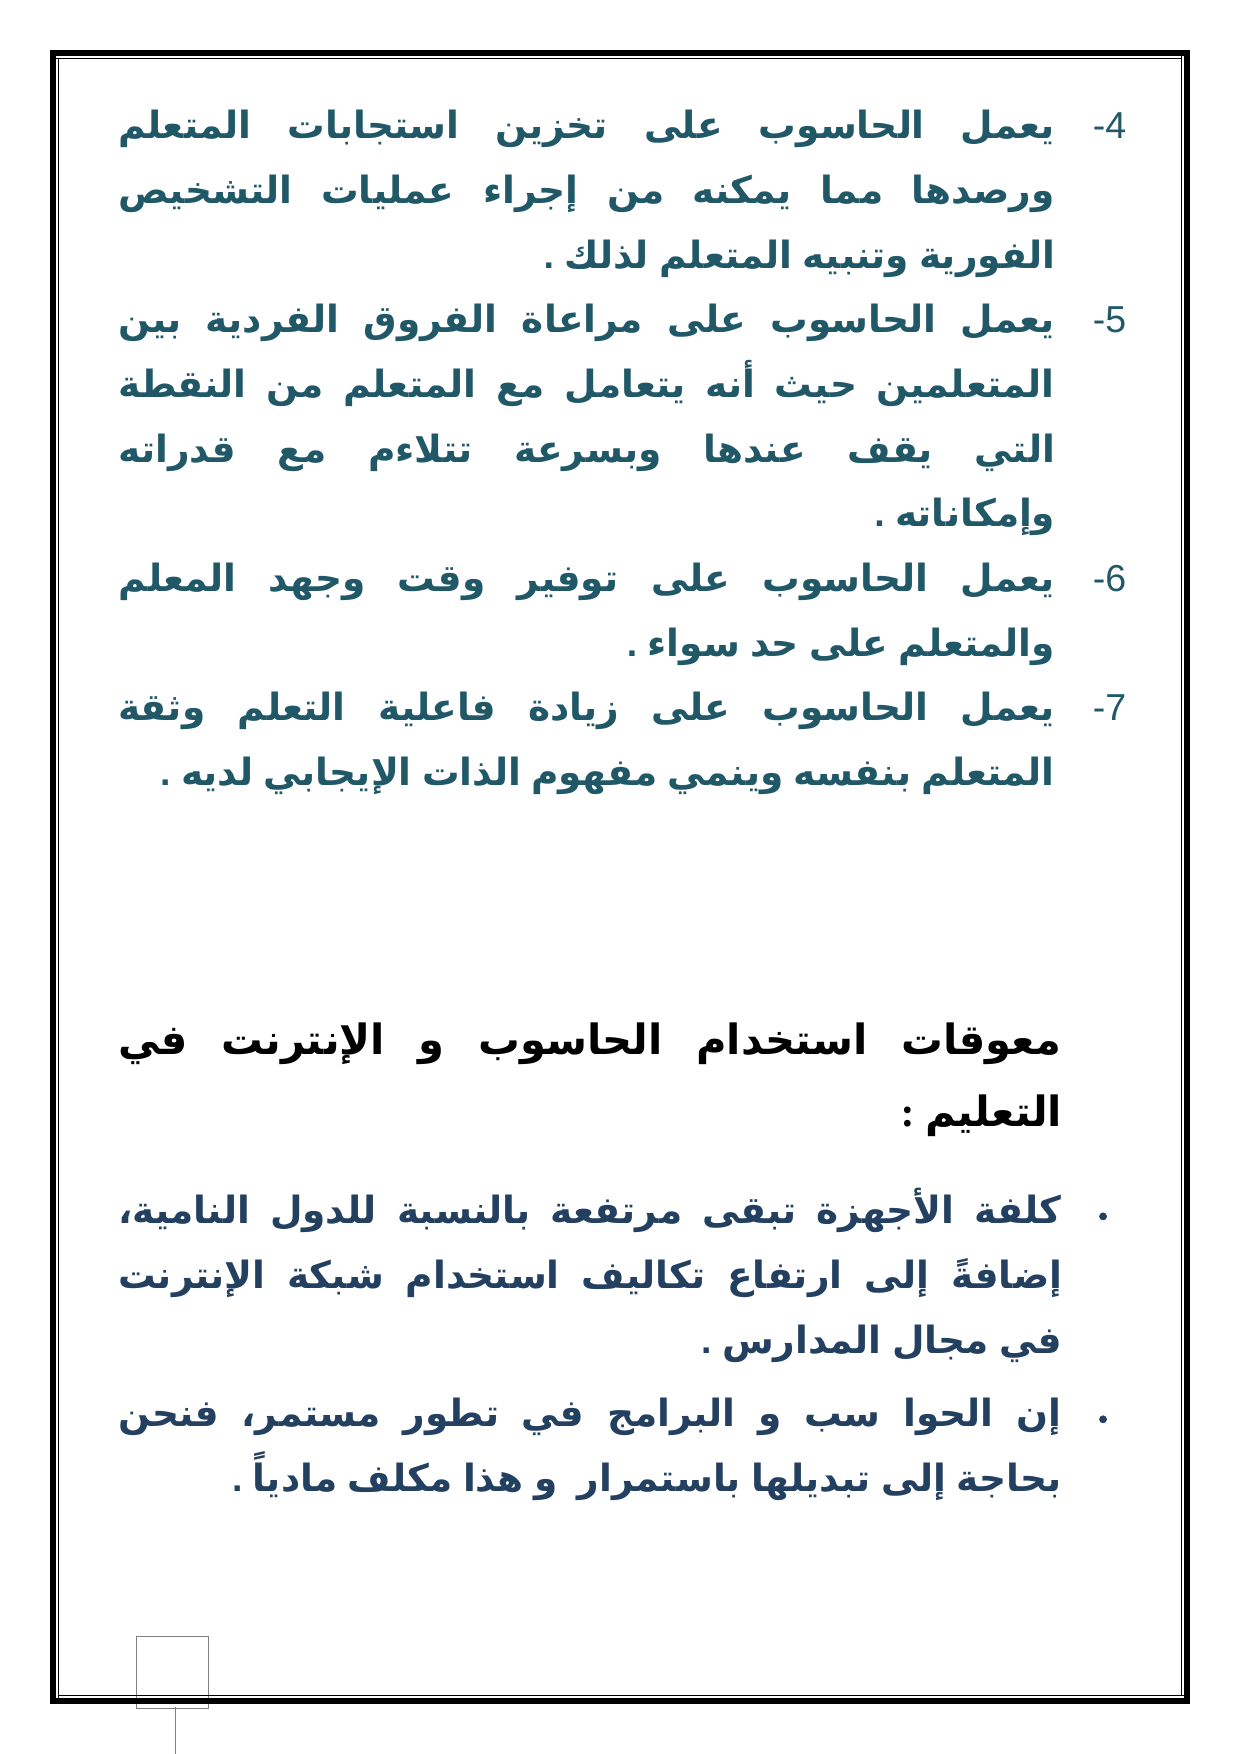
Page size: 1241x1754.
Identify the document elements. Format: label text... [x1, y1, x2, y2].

list يعمل الحاسوب على تخزين استجابات المتعلم ورصدها مما يمكنه من إجراء عمليات التشخيص الفورية وتنبيه المتعلم لذلك . [118, 103, 1093, 276]
list إن الحوا سب و البرامج في تطور مستمر، فنحن بحاجة إلى تبديلها باستمرار و هذا مكلف مادياً . [118, 1391, 1099, 1499]
text معوقات استخدام الحاسوب و الإنترنت في التعليم : [118, 1016, 1062, 1135]
list كلفة الأجهزة تبقى مرتفعة بالنسبة للدول النامية، إضافةً إلى ارتفاع تكاليف استخدام شبكة الإنترنت في مجال المدارس . [118, 1188, 1099, 1361]
list يعمل الحاسوب على توفير وقت وجهد المعلم والمتعلم على حد سواء . [118, 556, 1093, 664]
list يعمل الحاسوب على مراعاة الفروق الفردية بين المتعلمين حيث أنه يتعامل مع المتعلم من النقطة التي يقف عندها وبسرعة تتلاءم مع قدراته وإمكاناته . [118, 297, 1093, 535]
list يعمل الحاسوب على زيادة فاعلية التعلم وثقة المتعلم بنفسه وينمي مفهوم الذات الإيجابي لديه . [118, 686, 1093, 793]
